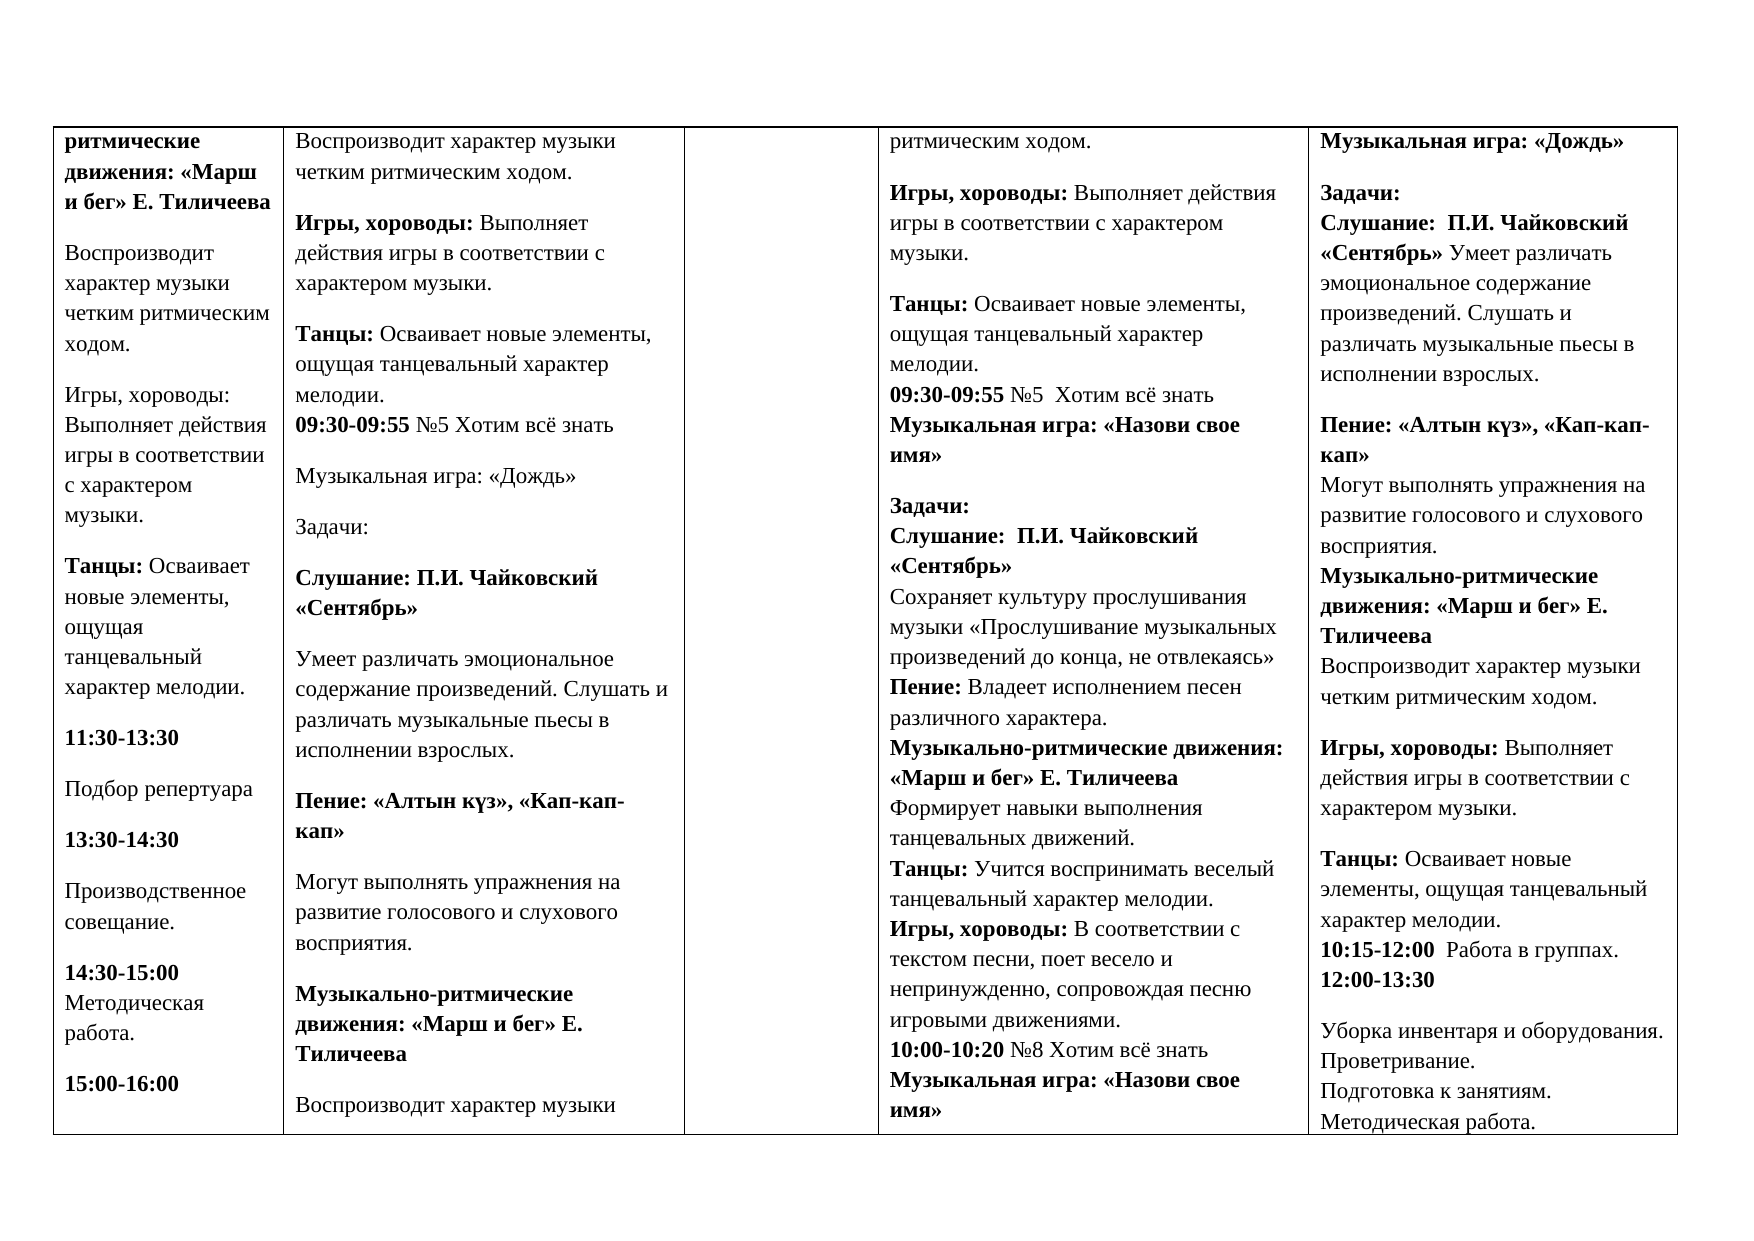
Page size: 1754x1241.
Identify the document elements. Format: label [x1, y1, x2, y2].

table_cell [879, 128, 1308, 1134]
table_cell [685, 128, 878, 1134]
table_cell [54, 128, 283, 1134]
table_cell [284, 128, 684, 1134]
table_cell [1309, 128, 1677, 1134]
